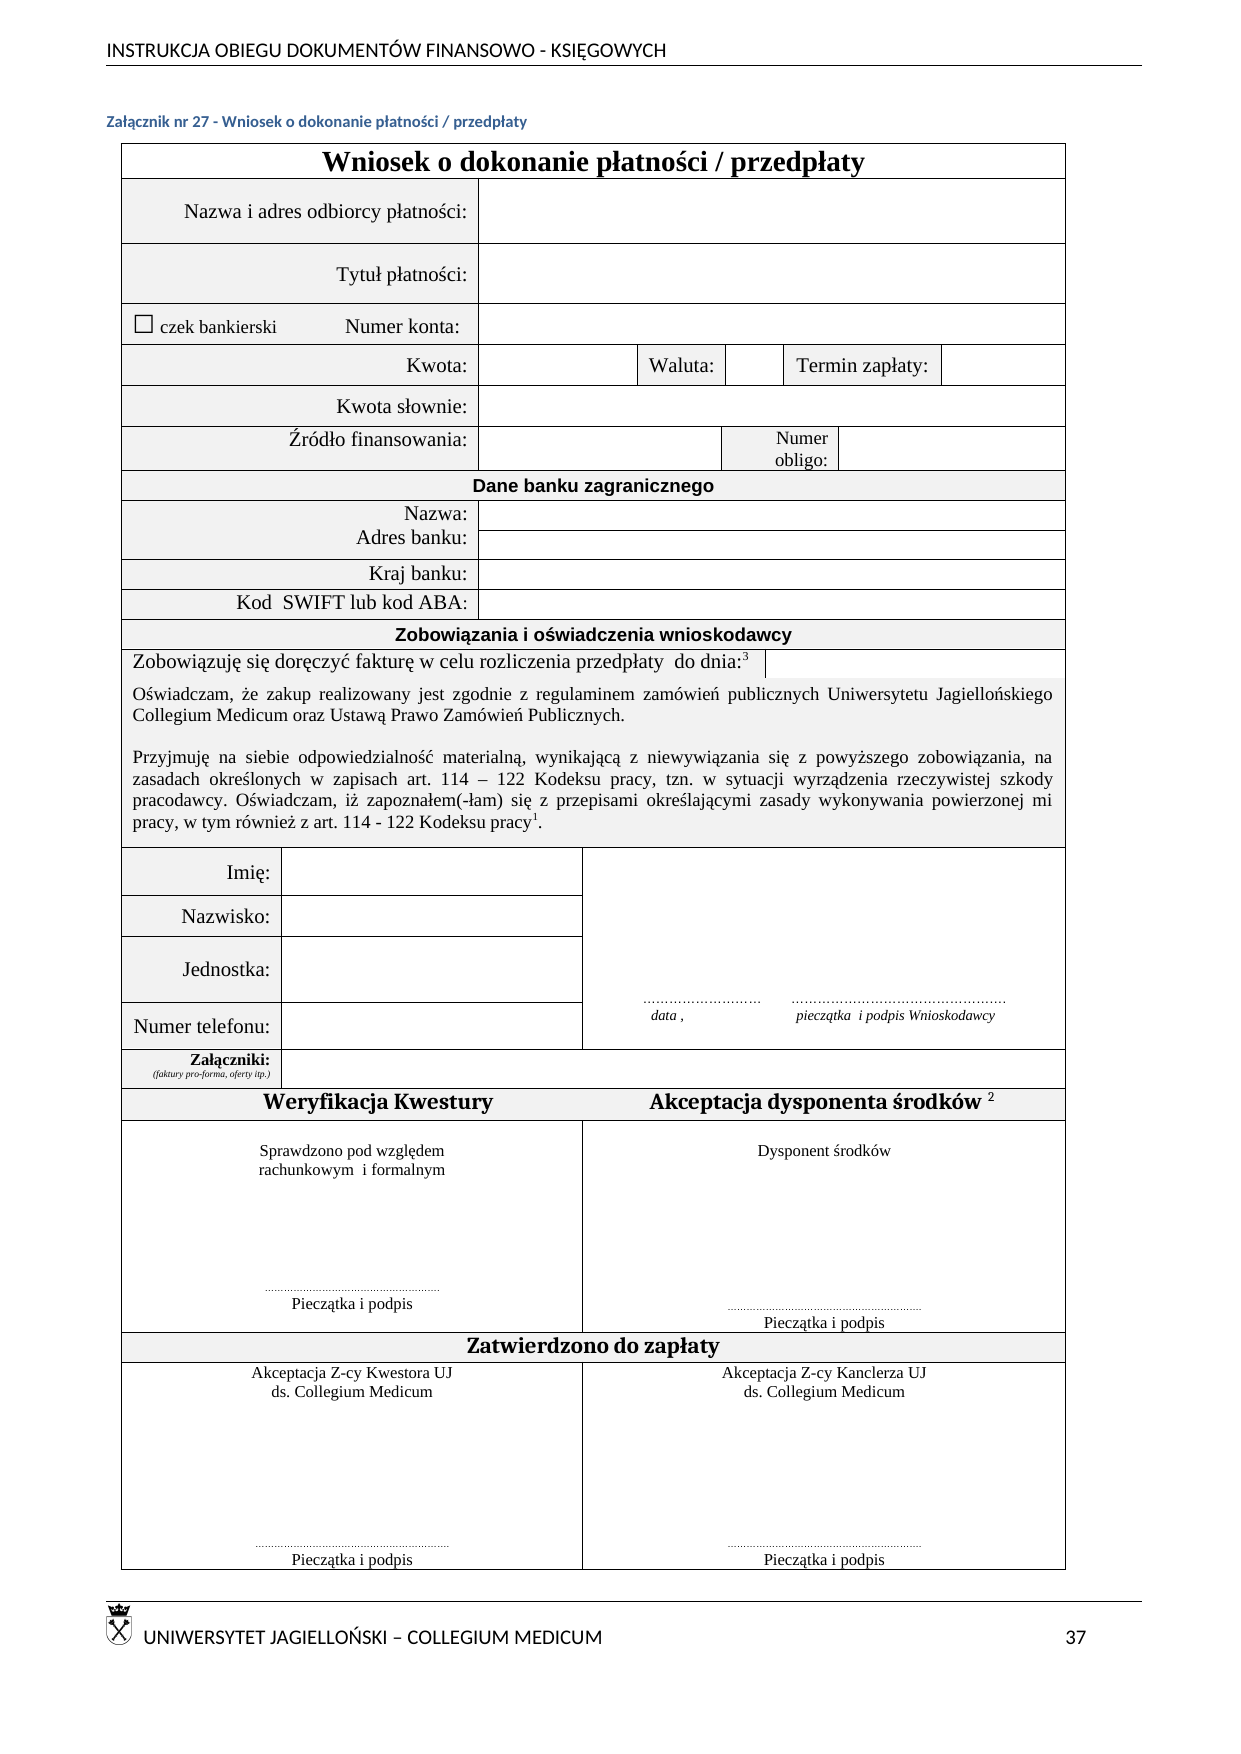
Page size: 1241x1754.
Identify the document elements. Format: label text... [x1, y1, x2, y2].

table_cell [479, 304, 1065, 344]
table_cell Nazwa: Adres banku: [122, 501, 478, 559]
table_cell ……………………… …………………………………………. data , pieczątka i podpis Wnioskodawcy [583, 848, 1065, 1048]
text Załącznik nr 27 - Wniosek o dokonanie płatności / przedpłaty [106, 111, 1142, 132]
table_cell [282, 937, 582, 1002]
table_cell [839, 427, 1065, 470]
table_cell Termin zapłaty: [784, 345, 941, 385]
table_cell [479, 427, 721, 470]
table_cell Waluta: [638, 345, 725, 385]
picture [106, 1603, 132, 1645]
table_cell [942, 345, 1065, 385]
table_cell Zatwierdzono do zapłaty [122, 1333, 1065, 1362]
table_cell Sprawdzono pod względem rachunkowym i formalnym ………………………………………………. Pieczątka i podpis [122, 1121, 582, 1332]
table_header Wniosek o dokonanie płatności / przedpłaty [122, 144, 1065, 178]
table_cell Jednostka: [122, 937, 281, 1002]
table_cell Nazwisko: [122, 896, 281, 936]
table_cell [766, 650, 1065, 678]
table_cell Dysponent środków ……………………………………………………. Pieczątka i podpis [583, 1121, 1065, 1332]
table_cell Kod SWIFT lub kod ABA: [122, 590, 478, 619]
table_cell Kwota: [122, 345, 478, 385]
table_cell Imię: [122, 848, 281, 895]
table_cell Kwota słownie: [122, 386, 478, 426]
table_cell [479, 345, 637, 385]
table_cell [479, 386, 1065, 426]
table_cell Akceptacja Z-cy Kwestora UJ ds. Collegium Medicum ……………………………………………………. Pieczątka i podpis [122, 1363, 582, 1569]
table_cell Dane banku zagranicznego [122, 471, 1065, 500]
table_cell Załączniki: (faktury pro-forma, oferty itp.) [122, 1050, 281, 1088]
table_cell Kraj banku: [122, 560, 478, 589]
table_cell [282, 1050, 1065, 1088]
table_cell Źródło finansowania: [122, 427, 478, 470]
table_cell [282, 1003, 582, 1048]
table_cell Tytuł płatności: [122, 244, 478, 303]
table_cell [479, 590, 1065, 619]
table_cell [282, 848, 582, 895]
table_cell Numer telefonu: [122, 1003, 281, 1048]
table_cell Akceptacja Z-cy Kanclerza UJ ds. Collegium Medicum ……………………………………………………. Pieczątka i podpis [583, 1363, 1065, 1569]
table_cell Przyjmuję na siebie odpowiedzialność materialną, wynikającą z niewywiązania się z powyższego zobowiązania, na zasadach określonych w zapisach art. 114 – 122 Kodeksu pracy, tzn. w sytuacji wyrządzenia rzeczywistej szkody pracodawcy. Oświadczam, iż zapoznałem(-łam) się z przepisami określającymi zasady wykonywania powierzonej mi pracy, w tym również z art. 114 - 122 Kodeksu pracy1. [122, 731, 1065, 847]
table_cell [479, 501, 1065, 530]
table_cell [479, 244, 1065, 303]
table_cell [726, 345, 783, 385]
table_cell Nazwa i adres odbiorcy płatności: [122, 179, 478, 243]
table_cell [479, 179, 1065, 243]
table_cell Zobowiązania i oświadczenia wnioskodawcy [122, 620, 1065, 648]
table_cell [479, 531, 1065, 559]
table_cell Numer obligo: [722, 427, 838, 470]
table_cell Zobowiązuję się doręczyć fakturę w celu rozliczenia przedpłaty do dnia:3 [122, 650, 765, 678]
table_cell Oświadczam, że zakup realizowany jest zgodnie z regulaminem zamówień publicznych Uniwersytetu Jagiellońskiego Collegium Medicum oraz Ustawą Prawo Zamówień Publicznych. [122, 678, 1065, 731]
table_cell [479, 560, 1065, 589]
table_cell ☐ czek bankierski Numer konta: [122, 304, 478, 344]
table_cell [282, 896, 582, 936]
table_cell Weryfikacja Kwestury Akceptacja dysponenta środków 2 [122, 1089, 1065, 1120]
